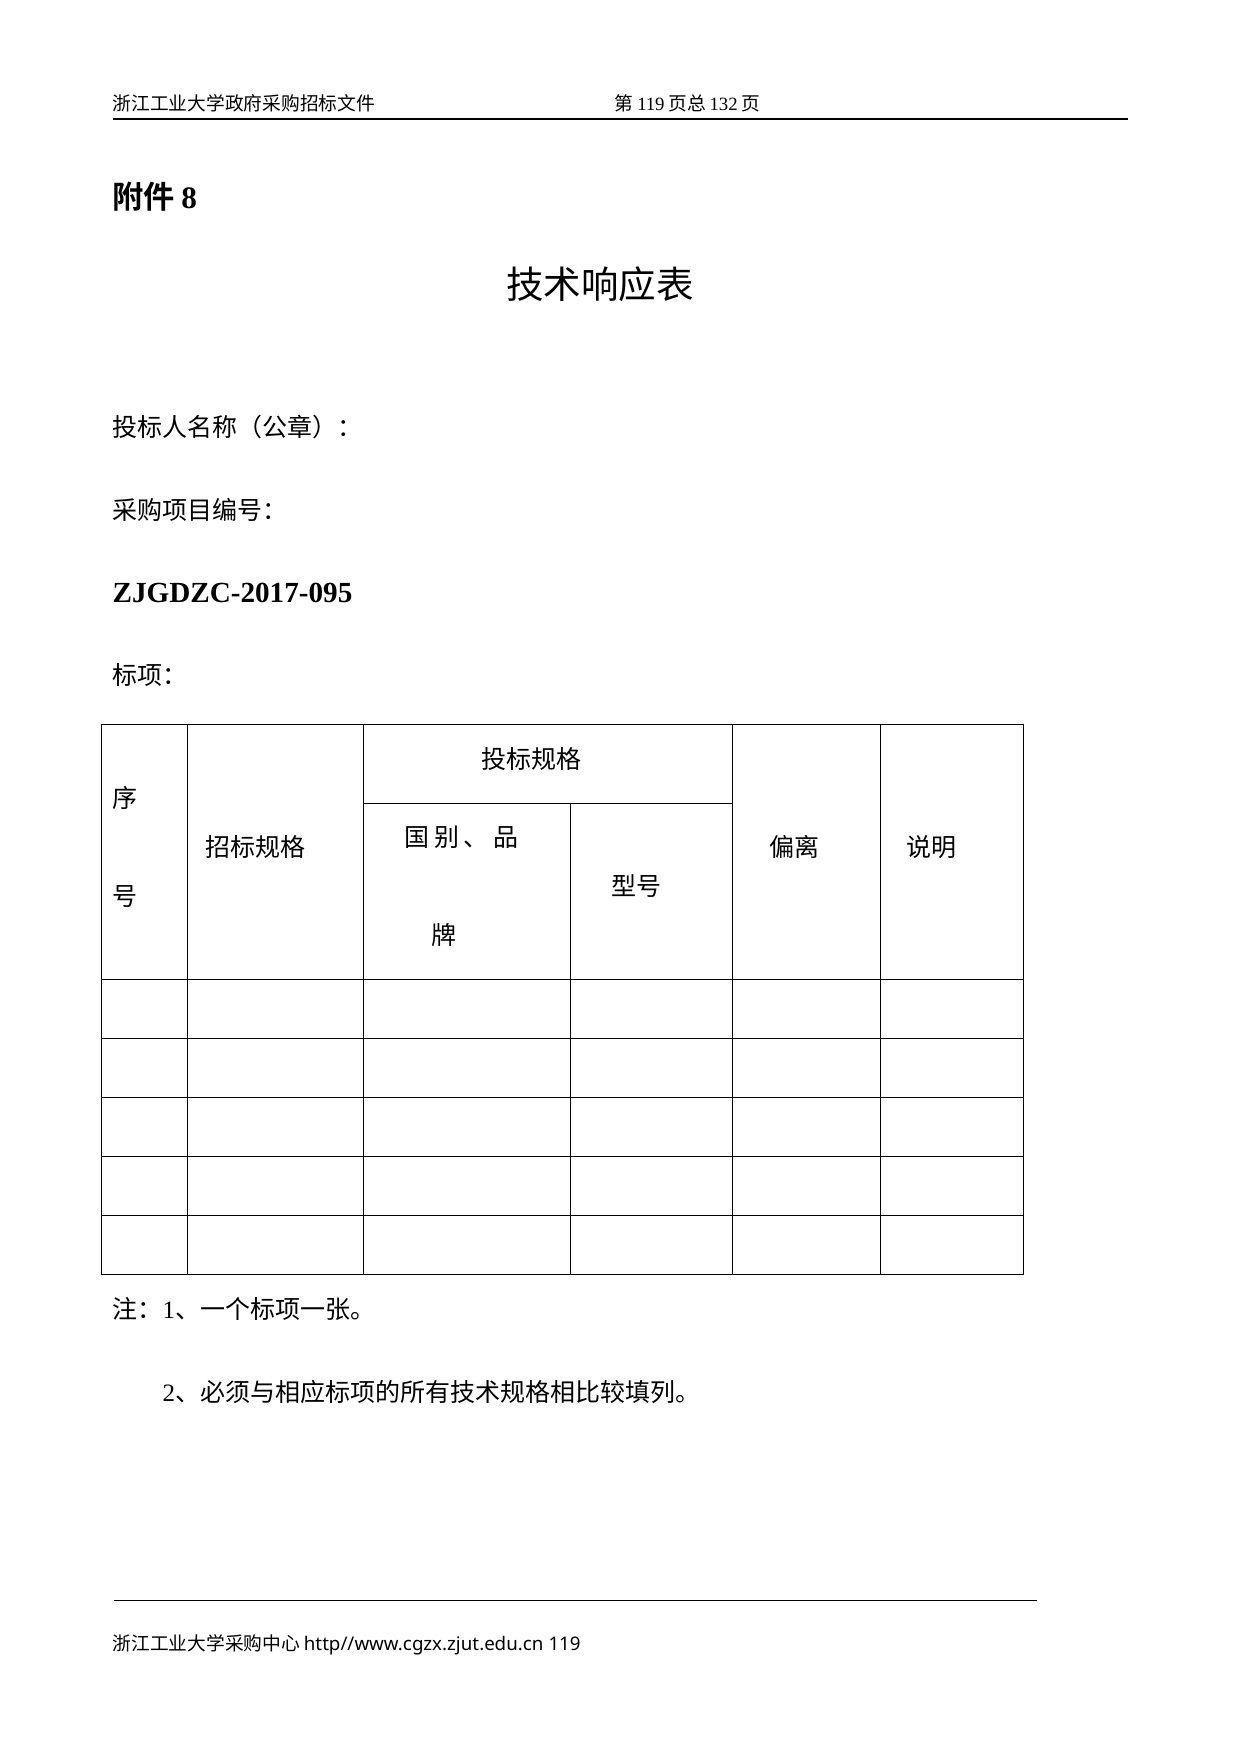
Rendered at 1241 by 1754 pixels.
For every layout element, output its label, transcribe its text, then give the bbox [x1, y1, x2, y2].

table_cell [188, 1216, 363, 1274]
text ZJGDZC-2017-095 [112, 559, 1132, 624]
table_header 招标规格 [188, 725, 363, 978]
table_cell [733, 1039, 880, 1097]
text 投标人名称（公章）： [112, 393, 1087, 458]
table_cell [733, 1157, 880, 1215]
table_cell [188, 980, 363, 1037]
text 技术响应表 [112, 249, 1087, 314]
table_cell [881, 1098, 1023, 1156]
table_cell [188, 1039, 363, 1097]
table_cell [364, 1157, 570, 1215]
table_cell [733, 1216, 880, 1274]
table_cell [571, 1157, 732, 1215]
table_header 说明 [881, 725, 1023, 978]
table_cell [188, 1098, 363, 1156]
table_cell [733, 1098, 880, 1156]
text 采购项目编号： [112, 476, 1087, 541]
table_header 序号 [102, 725, 187, 978]
table_cell [571, 1098, 732, 1156]
table_cell [364, 980, 570, 1037]
table_cell [102, 1157, 187, 1215]
text 2、必须与相应标项的所有技术规格相比较填列。 [112, 1358, 1087, 1423]
table_cell [364, 1039, 570, 1097]
table_cell [102, 1039, 187, 1097]
table_cell [188, 1157, 363, 1215]
table_header 偏离 [733, 725, 880, 978]
text 注：1、一个标项一张。 [112, 1275, 1087, 1340]
table_cell [571, 980, 732, 1037]
table_cell [881, 1157, 1023, 1215]
table_cell [364, 1098, 570, 1156]
table_cell [571, 1039, 732, 1097]
table_cell [102, 1216, 187, 1274]
table_cell 型号 [571, 804, 732, 978]
text 标项： [112, 641, 1087, 706]
table_cell 国别、品牌 [364, 804, 570, 978]
table_header 投标规格 [364, 725, 732, 802]
table_cell [881, 980, 1023, 1037]
text 附件8 [112, 162, 1087, 227]
table_cell [364, 1216, 570, 1274]
table_cell [881, 1216, 1023, 1274]
table_cell [102, 980, 187, 1037]
table_cell [102, 1098, 187, 1156]
table_cell [733, 980, 880, 1037]
table_cell [881, 1039, 1023, 1097]
table_cell [571, 1216, 732, 1274]
